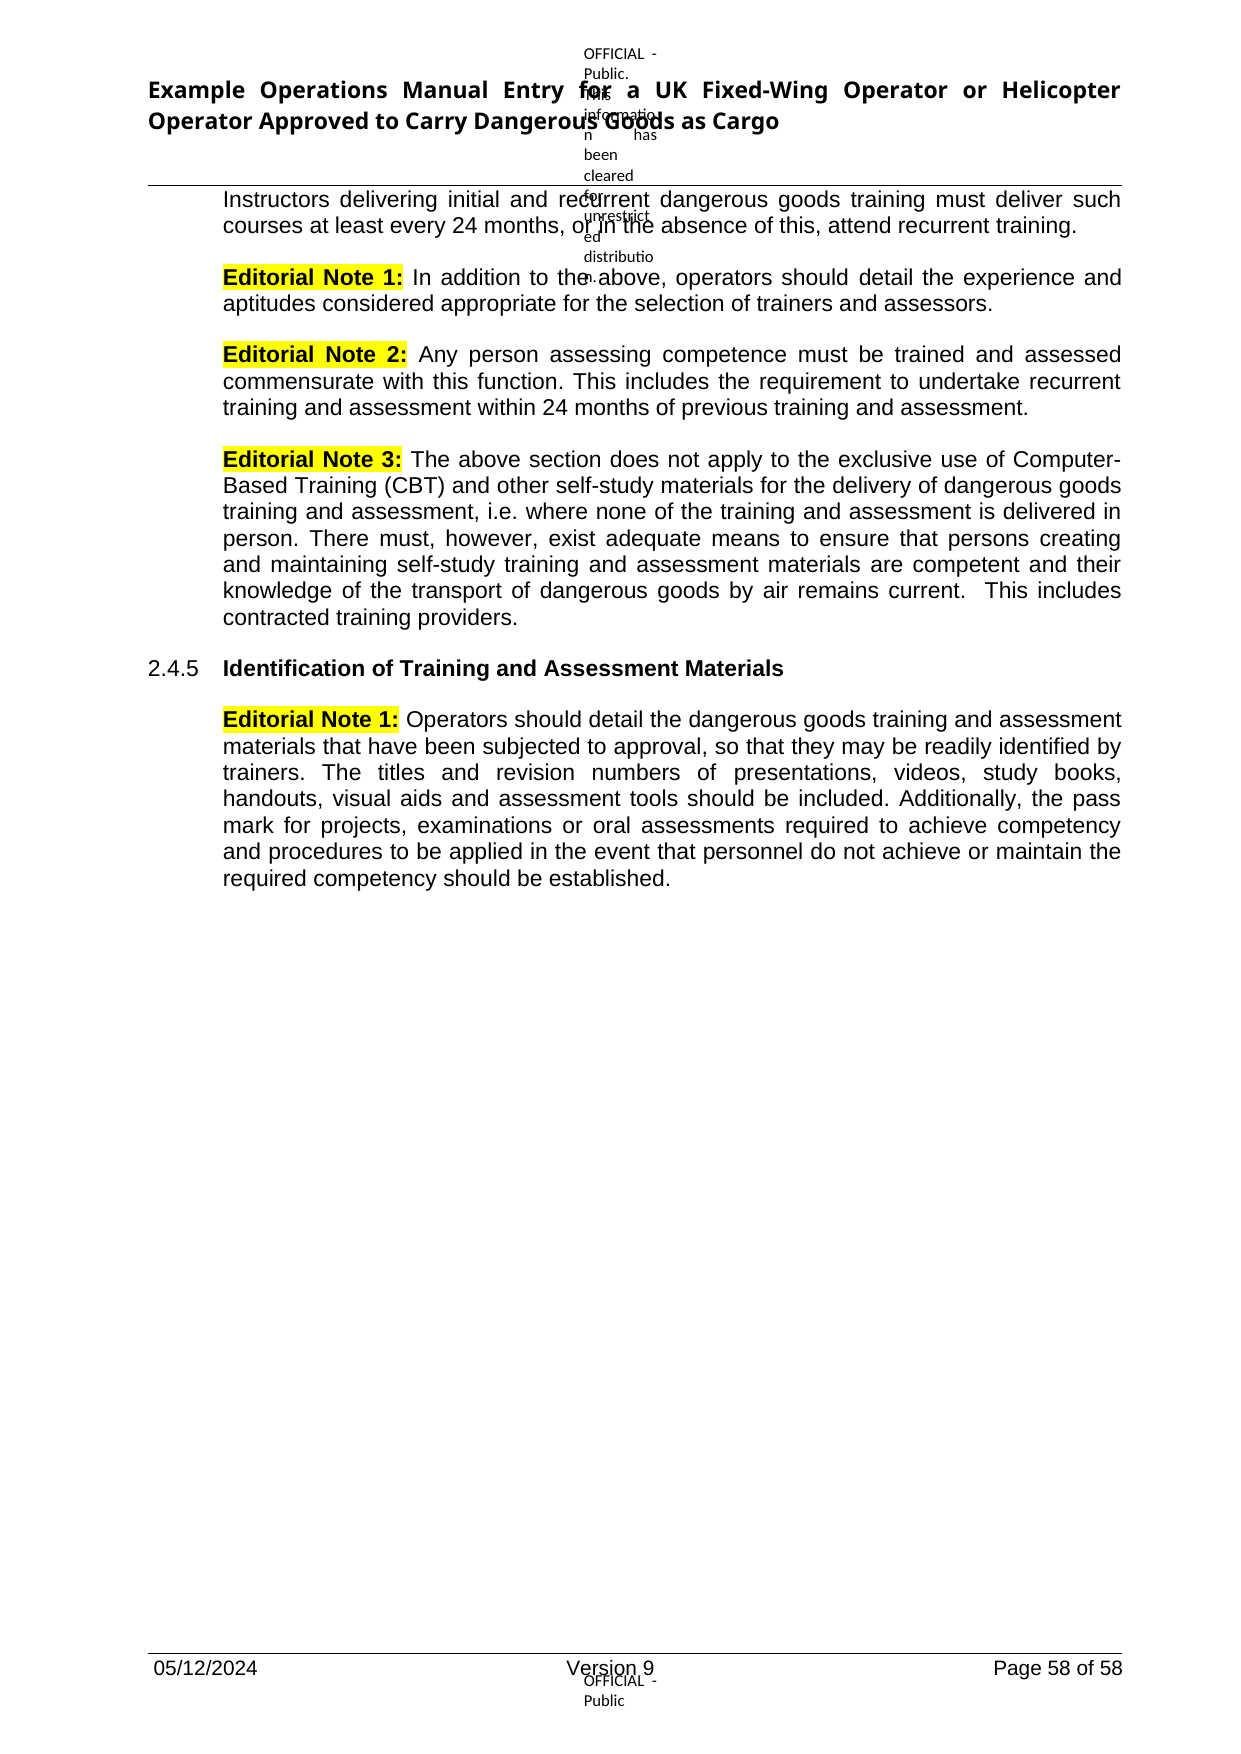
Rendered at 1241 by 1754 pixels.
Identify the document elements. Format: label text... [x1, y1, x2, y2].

text Editorial Note 2: Any person assessing competence must be trained and assessed commensurate with this function. This includes the requirement to undertake recurrent training and assessment within 24 months of previous training and assessment. [223, 341, 1122, 421]
text Editorial Note 1: In addition to the above, operators should detail the experience and aptitudes considered appropriate for the selection of trainers and assessors. [223, 264, 1122, 316]
text Editorial Note 3: The above section does not apply to the exclusive use of Computer-Based Training (CBT) and other self-study materials for the delivery of dangerous goods training and assessment, i.e. where none of the training and assessment is delivered in person. There must, however, exist adequate means to ensure that persons creating and maintaining self-study training and assessment materials are competent and their knowledge of the transport of dangerous goods by air remains current. This includes contracted training providers. [223, 446, 1122, 630]
subtitle 2.4.5 Identification of Training and Assessment Materials [148, 655, 1122, 681]
text Instructors delivering initial and recurrent dangerous goods training must deliver such courses at least every 24 months, or in the absence of this, attend recurrent training. [223, 186, 1122, 239]
text Editorial Note 1: Operators should detail the dangerous goods training and assessment materials that have been subjected to approval, so that they may be readily identified by trainers. The titles and revision numbers of presentations, videos, study books, handouts, visual aids and assessment tools should be included. Additionally, the pass mark for projects, examinations or oral assessments required to achieve competency and procedures to be applied in the event that personnel do not achieve or maintain the required competency should be established. [223, 706, 1122, 891]
